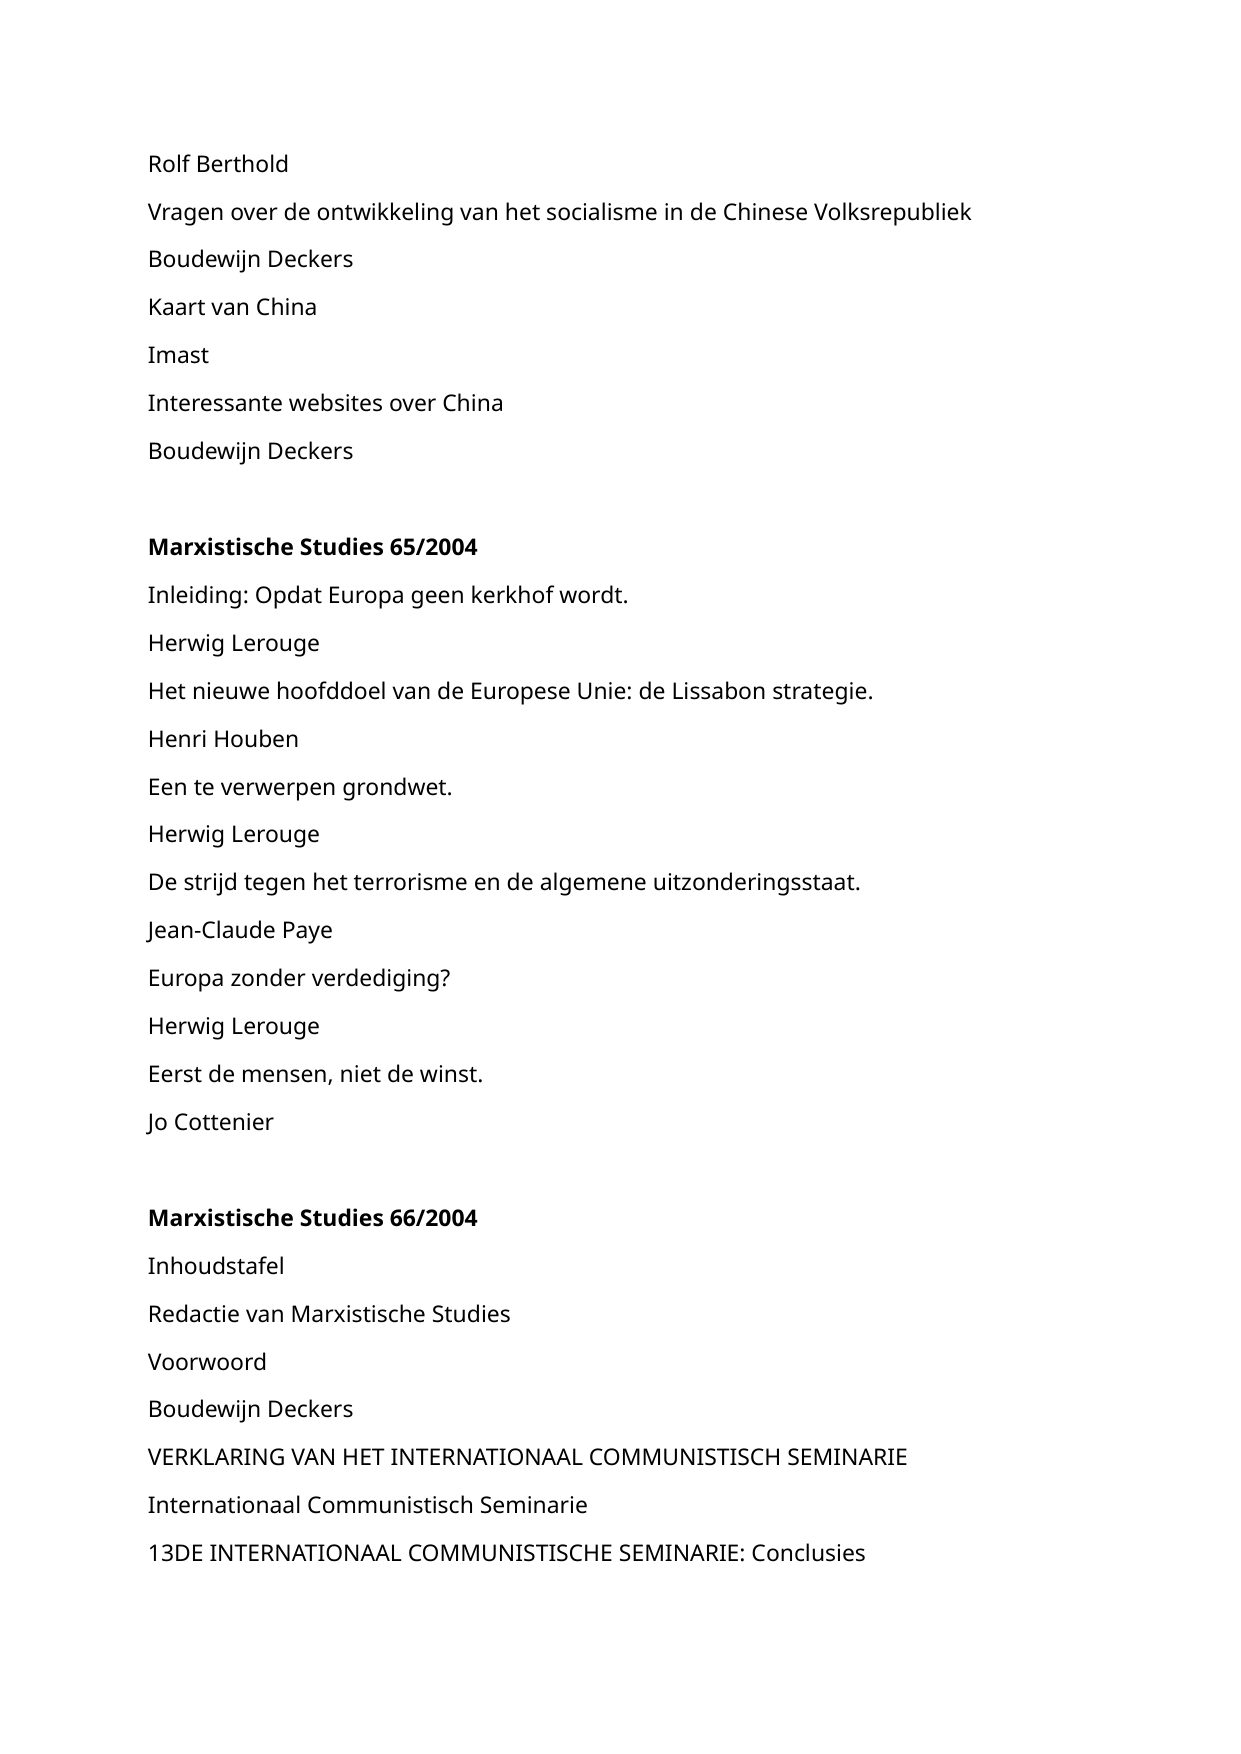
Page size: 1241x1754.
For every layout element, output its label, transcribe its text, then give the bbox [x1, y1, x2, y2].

text Vragen over de ontwikkeling van het socialisme in de Chinese Volksrepubliek [148, 196, 1093, 227]
text Herwig Lerouge [148, 818, 1093, 850]
text Jo Cottenier [148, 1106, 1093, 1137]
text Marxistische Studies 65/2004 [148, 531, 1093, 562]
text Interessante websites over China [148, 387, 1093, 418]
text Imast [148, 339, 1093, 371]
text Kaart van China [148, 291, 1093, 323]
text Herwig Lerouge [148, 1010, 1093, 1041]
text Internationaal Communistisch Seminarie [148, 1489, 1093, 1521]
text Henri Houben [148, 723, 1093, 754]
text Europa zonder verdediging? [148, 962, 1093, 993]
text Marxistische Studies 66/2004 [148, 1202, 1093, 1233]
text Een te verwerpen grondwet. [148, 771, 1093, 802]
text Voorwoord [148, 1346, 1093, 1377]
text Boudewijn Deckers [148, 435, 1093, 466]
text VERKLARING VAN HET INTERNATIONAAL COMMUNISTISCH SEMINARIE [148, 1441, 1093, 1473]
text Het nieuwe hoofddoel van de Europese Unie: de Lissabon strategie. [148, 675, 1093, 706]
text Rolf Berthold [148, 148, 1093, 179]
text 13DE INTERNATIONAAL COMMUNISTISCHE SEMINARIE: Conclusies [148, 1537, 1093, 1568]
text Eerst de mensen, niet de winst. [148, 1058, 1093, 1089]
text Redactie van Marxistische Studies [148, 1298, 1093, 1329]
text Boudewijn Deckers [148, 243, 1093, 275]
text Herwig Lerouge [148, 627, 1093, 658]
text De strijd tegen het terrorisme en de algemene uitzonderingsstaat. [148, 866, 1093, 898]
text Inleiding: Opdat Europa geen kerkhof wordt. [148, 579, 1093, 610]
text Inhoudstafel [148, 1250, 1093, 1281]
text Boudewijn Deckers [148, 1393, 1093, 1425]
text Jean-Claude Paye [148, 914, 1093, 946]
